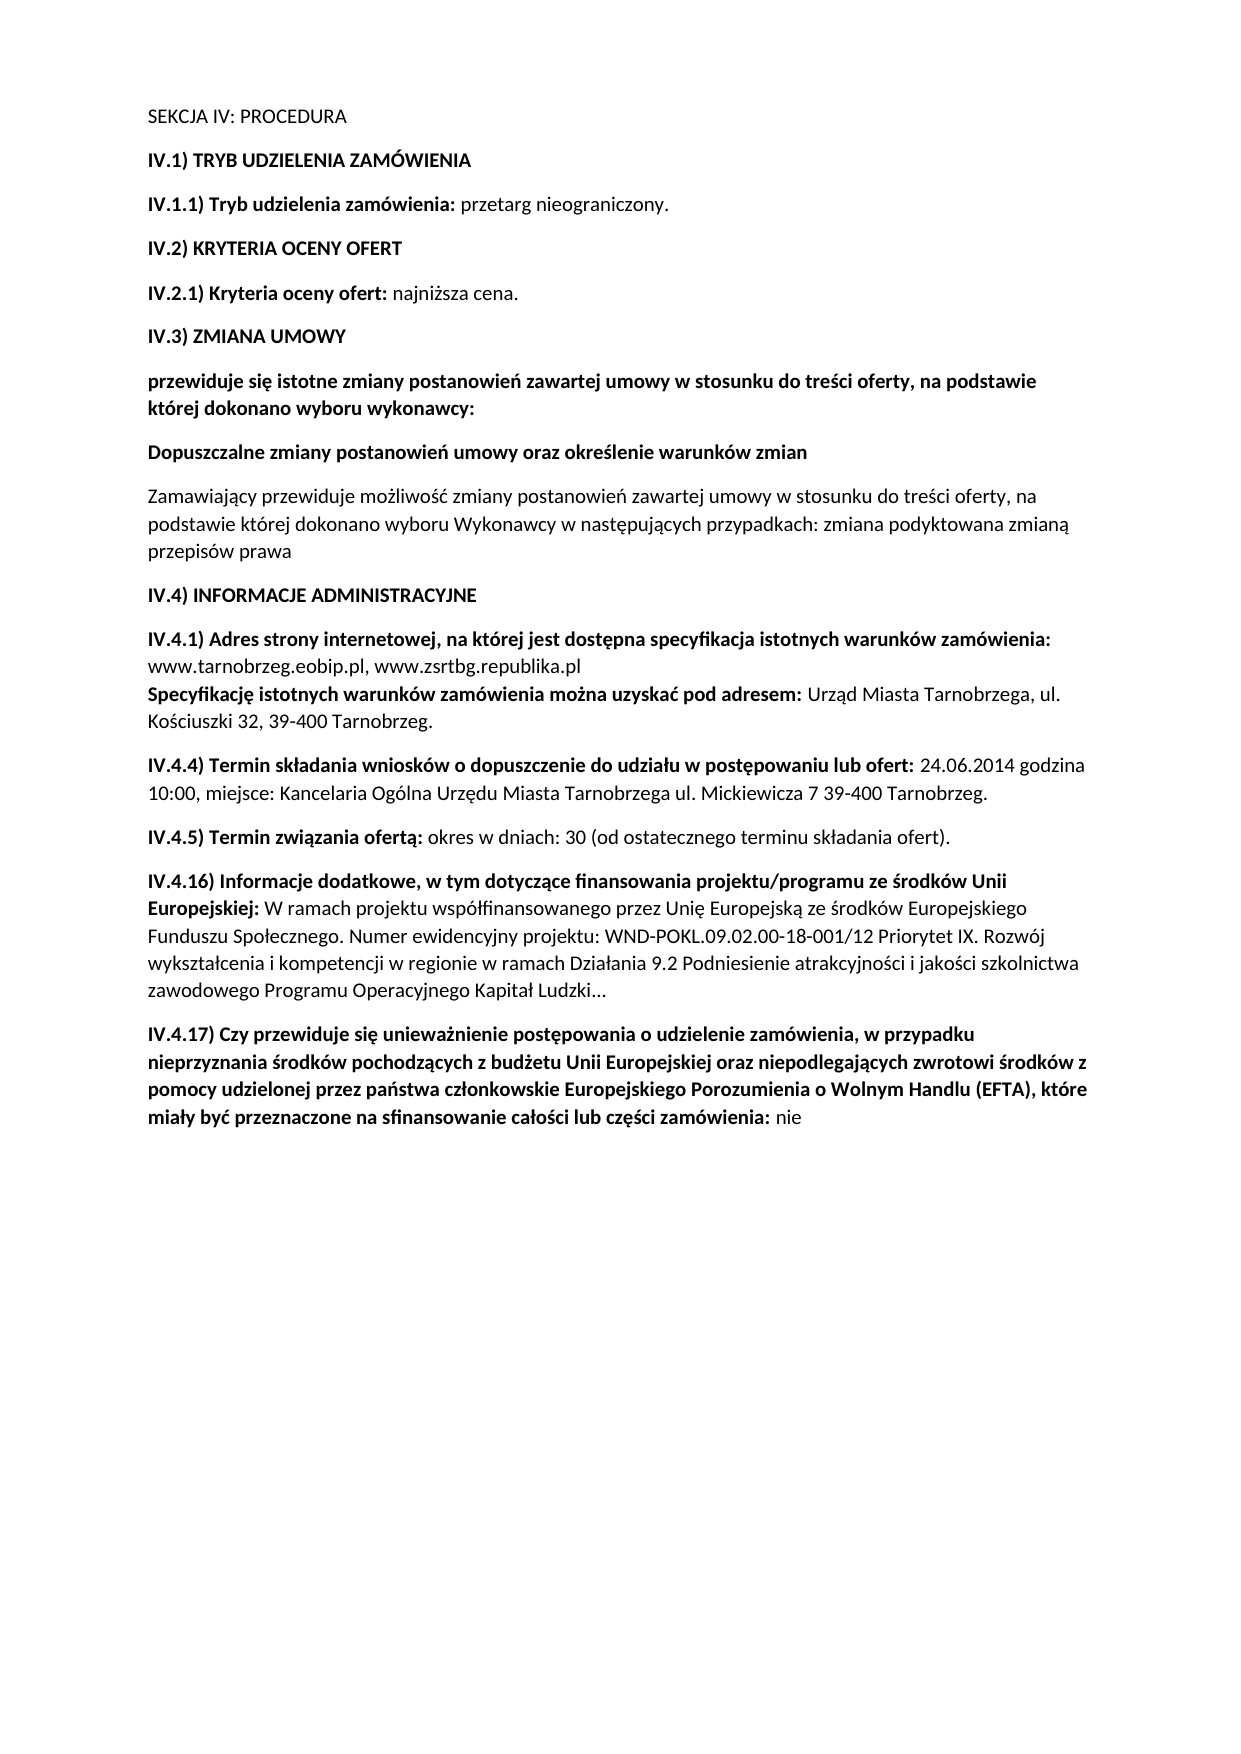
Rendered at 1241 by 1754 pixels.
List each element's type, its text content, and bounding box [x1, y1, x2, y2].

text IV.4) INFORMACJE ADMINISTRACYJNE [148, 582, 1093, 608]
text IV.4.1) Adres strony internetowej, na której jest dostępna specyfikacja istotnych warunków zamówienia: www.tarnobrzeg.eobip.pl, www.zsrtbg.republika.pl Specyfikację istotnych warunków zamówienia można uzyskać pod adresem: Urząd Miasta Tarnobrzega, ul. Kościuszki 32, 39-400 Tarnobrzeg. [148, 626, 1093, 734]
text przewiduje się istotne zmiany postanowień zawartej umowy w stosunku do treści oferty, na podstawie której dokonano wyboru wykonawcy: [148, 368, 1093, 421]
text SEKCJA IV: PROCEDURA [148, 103, 1093, 129]
text IV.4.16) Informacje dodatkowe, w tym dotyczące finansowania projektu/programu ze środków Unii Europejskiej: W ramach projektu współfinansowanego przez Unię Europejską ze środków Europejskiego Funduszu Społecznego. Numer ewidencyjny projektu: WND-POKL.09.02.00-18-001/12 Priorytet IX. Rozwój wykształcenia i kompetencji w regionie w ramach Działania 9.2 Podniesienie atrakcyjności i jakości szkolnictwa zawodowego Programu Operacyjnego Kapitał Ludzki... [148, 868, 1093, 1003]
text IV.4.5) Termin związania ofertą: okres w dniach: 30 (od ostatecznego terminu składania ofert). [148, 824, 1093, 849]
text IV.2.1) Kryteria oceny ofert: najniższa cena. [148, 280, 1093, 305]
text IV.1) TRYB UDZIELENIA ZAMÓWIENIA [148, 147, 1093, 173]
text IV.1.1) Tryb udzielenia zamówienia: przetarg nieograniczony. [148, 192, 1093, 217]
text Zamawiający przewiduje możliwość zmiany postanowień zawartej umowy w stosunku do treści oferty, na podstawie której dokonano wyboru Wykonawcy w następujących przypadkach: zmiana podyktowana zmianą przepisów prawa [148, 483, 1093, 563]
text IV.2) KRYTERIA OCENY OFERT [148, 236, 1093, 261]
text IV.4.17) Czy przewiduje się unieważnienie postępowania o udzielenie zamówienia, w przypadku nieprzyznania środków pochodzących z budżetu Unii Europejskiej oraz niepodlegających zwrotowi środków z pomocy udzielonej przez państwa członkowskie Europejskiego Porozumienia o Wolnym Handlu (EFTA), które miały być przeznaczone na sfinansowanie całości lub części zamówienia: nie [148, 1022, 1093, 1129]
text IV.4.4) Termin składania wniosków o dopuszczenie do udziału w postępowaniu lub ofert: 24.06.2014 godzina 10:00, miejsce: Kancelaria Ogólna Urzędu Miasta Tarnobrzega ul. Mickiewicza 7 39-400 Tarnobrzeg. [148, 752, 1093, 805]
text Dopuszczalne zmiany postanowień umowy oraz określenie warunków zmian [148, 439, 1093, 465]
text IV.3) ZMIANA UMOWY [148, 324, 1093, 349]
